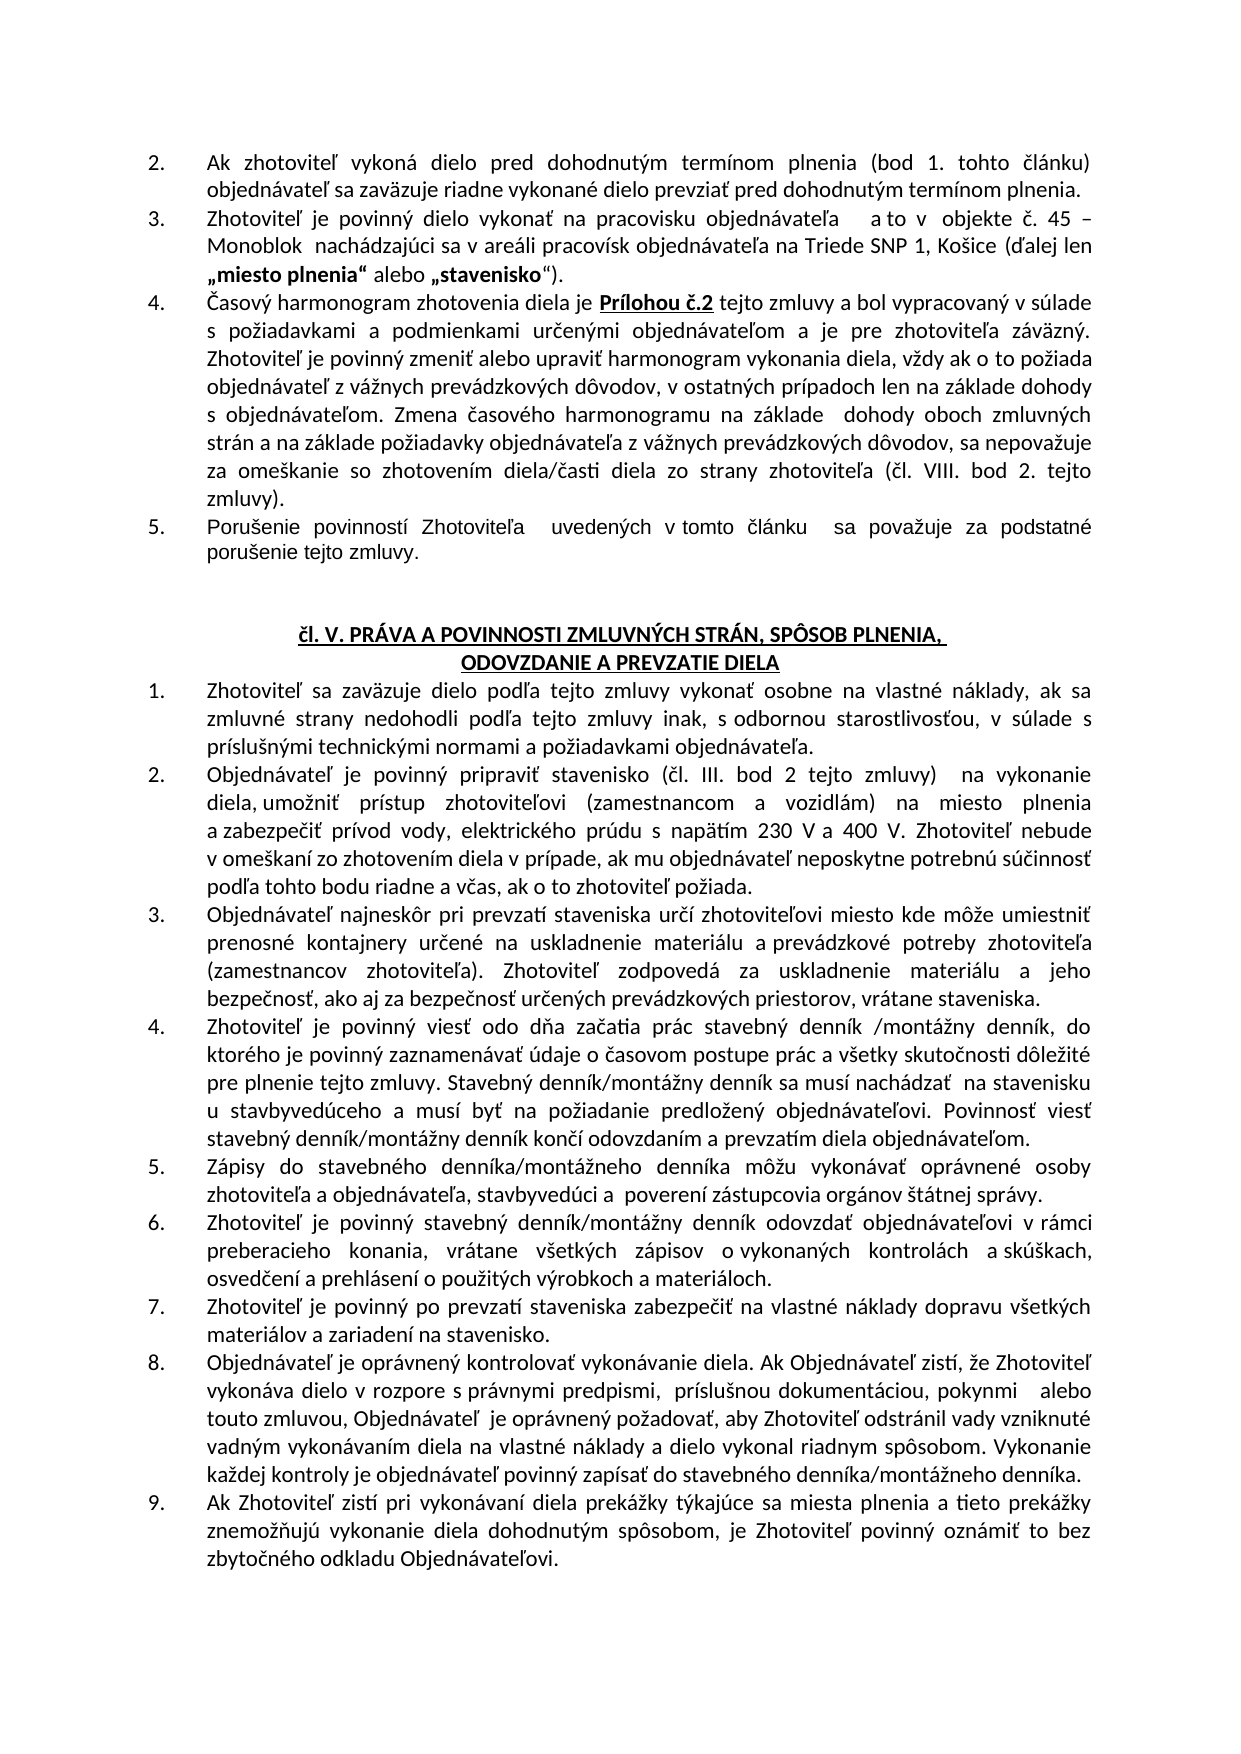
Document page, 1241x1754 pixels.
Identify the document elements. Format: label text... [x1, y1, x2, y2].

text 3. Zhotoviteľ je povinný dielo vykonať na pracovisku objednávateľa a to v objekte č. 45 – Monoblok nachádzajúci sa v areáli pracovísk objednávateľa na Triede SNP 1, Košice (ďalej len „miesto plnenia“ alebo „stavenisko“). [148, 204, 1093, 288]
text 2. Ak zhotoviteľ vykoná dielo pred dohodnutým termínom plnenia (bod 1. tohto článku) objednávateľ sa zaväzuje riadne vykonané dielo prevziať pred dohodnutým termínom plnenia. [148, 148, 1093, 204]
list Objednávateľ najneskôr pri prevzatí staveniska určí zhotoviteľovi miesto kde môže umiestniť prenosné kontajnery určené na uskladnenie materiálu a prevádzkové potreby zhotoviteľa (zamestnancov zhotoviteľa). Zhotoviteľ zodpovedá za uskladnenie materiálu a jeho bezpečnosť, ako aj za bezpečnosť určených prevádzkových priestorov, vrátane staveniska. [148, 900, 1093, 1012]
list Ak Zhotoviteľ zistí pri vykonávaní diela prekážky týkajúce sa miesta plnenia a tieto prekážky znemožňujú vykonanie diela dohodnutým spôsobom, je Zhotoviteľ povinný oznámiť to bez zbytočného odkladu Objednávateľovi. [148, 1488, 1093, 1573]
list Zhotoviteľ je povinný viesť odo dňa začatia prác stavebný denník /montážny denník, do ktorého je povinný zaznamenávať údaje o časovom postupe prác a všetky skutočnosti dôležité pre plnenie tejto zmluvy. Stavebný denník/montážny denník sa musí nachádzať na stavenisku u stavbyvedúceho a musí byť na požiadanie predložený objednávateľovi. Povinnosť viesť stavebný denník/montážny denník končí odovzdaním a prevzatím diela objednávateľom. [148, 1012, 1093, 1152]
text čl. V. PRÁVA A POVINNOSTI ZMLUVNÝCH STRÁN, SPÔSOB PLNENIA, [148, 620, 1093, 648]
list Objednávateľ je oprávnený kontrolovať vykonávanie diela. Ak Objednávateľ zistí, že Zhotoviteľ vykonáva dielo v rozpore s právnymi predpismi, príslušnou dokumentáciou, pokynmi alebo touto zmluvou, Objednávateľ je oprávnený požadovať, aby Zhotoviteľ odstránil vady vzniknuté vadným vykonávaním diela na vlastné náklady a dielo vykonal riadnym spôsobom. Vykonanie každej kontroly je objednávateľ povinný zapísať do stavebného denníka/montážneho denníka. [148, 1348, 1093, 1488]
text ODOVZDANIE A PREVZATIE DIELA [148, 648, 1093, 676]
list Zhotoviteľ je povinný po prevzatí staveniska zabezpečiť na vlastné náklady dopravu všetkých materiálov a zariadení na stavenisko. [148, 1292, 1093, 1348]
list Zápisy do stavebného denníka/montážneho denníka môžu vykonávať oprávnené osoby zhotoviteľa a objednávateľa, stavbyvedúci a poverení zástupcovia orgánov štátnej správy. [148, 1152, 1093, 1208]
list Zhotoviteľ je povinný stavebný denník/montážny denník odovzdať objednávateľovi v rámci preberacieho konania, vrátane všetkých zápisov o vykonaných kontrolách a skúškach, osvedčení a prehlásení o použitých výrobkoch a materiáloch. [148, 1208, 1093, 1292]
list Zhotoviteľ sa zaväzuje dielo podľa tejto zmluvy vykonať osobne na vlastné náklady, ak sa zmluvné strany nedohodli podľa tejto zmluvy inak, s odbornou starostlivosťou, v súlade s príslušnými technickými normami a požiadavkami objednávateľa. [148, 676, 1093, 760]
list Objednávateľ je povinný pripraviť stavenisko (čl. III. bod 2 tejto zmluvy) na vykonanie diela, umožniť prístup zhotoviteľovi (zamestnancom a vozidlám) na miesto plnenia a zabezpečiť prívod vody, elektrického prúdu s napätím 230 V a 400 V. Zhotoviteľ nebude v omeškaní zo zhotovením diela v prípade, ak mu objednávateľ neposkytne potrebnú súčinnosť podľa tohto bodu riadne a včas, ak o to zhotoviteľ požiada. [148, 760, 1093, 900]
text 5. Porušenie povinností Zhotoviteľa uvedených v tomto článku sa považuje za podstatné porušenie tejto zmluvy. [148, 512, 1093, 564]
text 4. Časový harmonogram zhotovenia diela je Prílohou č.2 tejto zmluvy a bol vypracovaný v súlade s požiadavkami a podmienkami určenými objednávateľom a je pre zhotoviteľa záväzný. Zhotoviteľ je povinný zmeniť alebo upraviť harmonogram vykonania diela, vždy ak o to požiada objednávateľ z vážnych prevádzkových dôvodov, v ostatných prípadoch len na základe dohody s objednávateľom. Zmena časového harmonogramu na základe dohody oboch zmluvných strán a na základe požiadavky objednávateľa z vážnych prevádzkových dôvodov, sa nepovažuje za omeškanie so zhotovením diela/časti diela zo strany zhotoviteľa (čl. VIII. bod 2. tejto zmluvy). [148, 288, 1093, 512]
